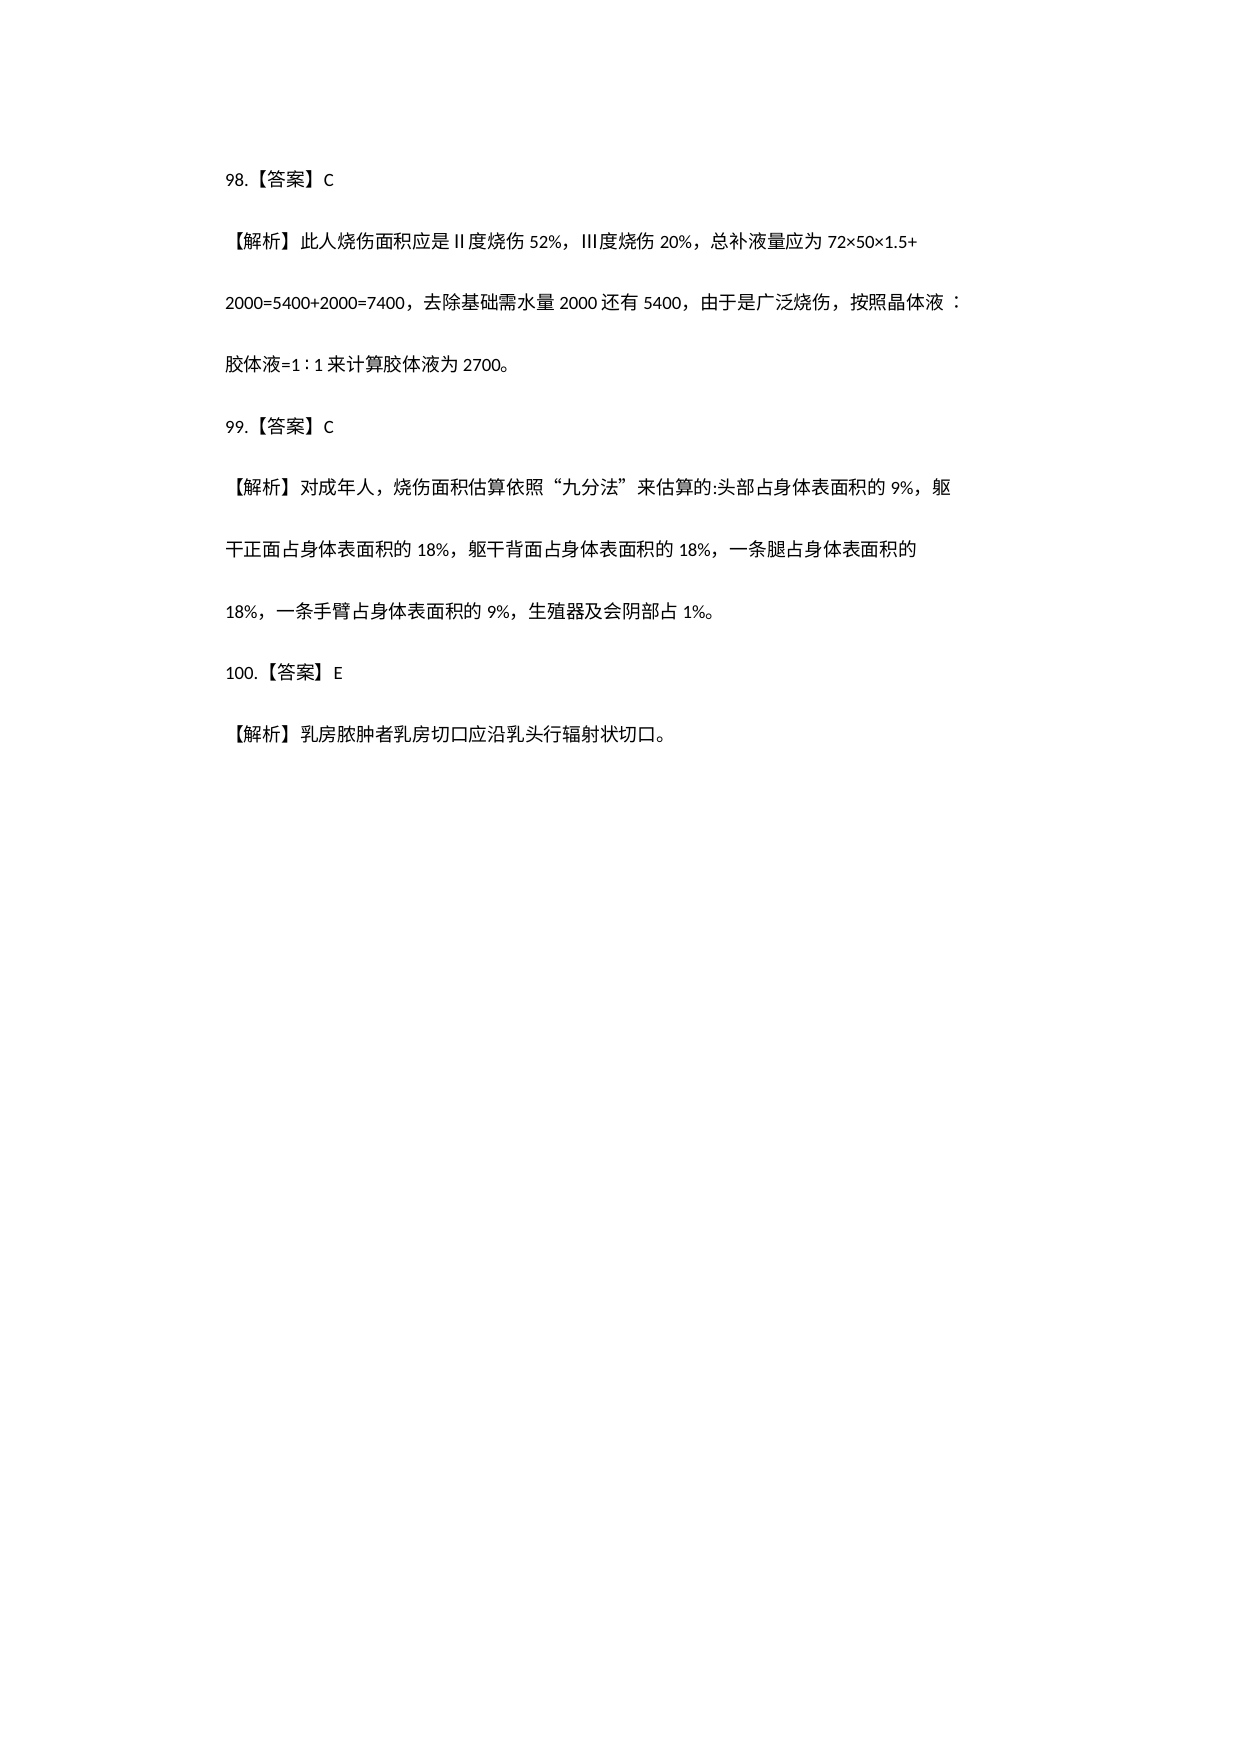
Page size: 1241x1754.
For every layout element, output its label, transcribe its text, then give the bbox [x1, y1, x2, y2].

text 【解析】对成年人，烧伤面积估算依照“九分法”来估算的:头部占身体表面积的 9%，躯 [187, 470, 1053, 503]
text 干正面占身体表面积的 18%，躯干背面占身体表面积的 18%，一条腿占身体表面积的 [187, 532, 1053, 564]
text 2000=5400+2000=7400，去除基础需水量 2000 还有 5400，由于是广泛烧伤，按照晶体液 ∶ [187, 285, 1053, 318]
text 100.【答案】E [187, 655, 1053, 688]
text 99.【答案】C [187, 409, 1053, 441]
text 胶体液=1 ∶ 1 来计算胶体液为 2700。 [187, 347, 1053, 379]
text 18%，一条手臂占身体表面积的 9%，生殖器及会阴部占 1%。 [187, 594, 1053, 626]
text 98.【答案】C [187, 162, 1053, 194]
text 【解析】乳房脓肿者乳房切口应沿乳头行辐射状切口。 [187, 717, 1053, 749]
text 【解析】此人烧伤面积应是Ⅱ度烧伤 52%，Ⅲ度烧伤 20%，总补液量应为 72×50×1.5+ [187, 224, 1053, 256]
